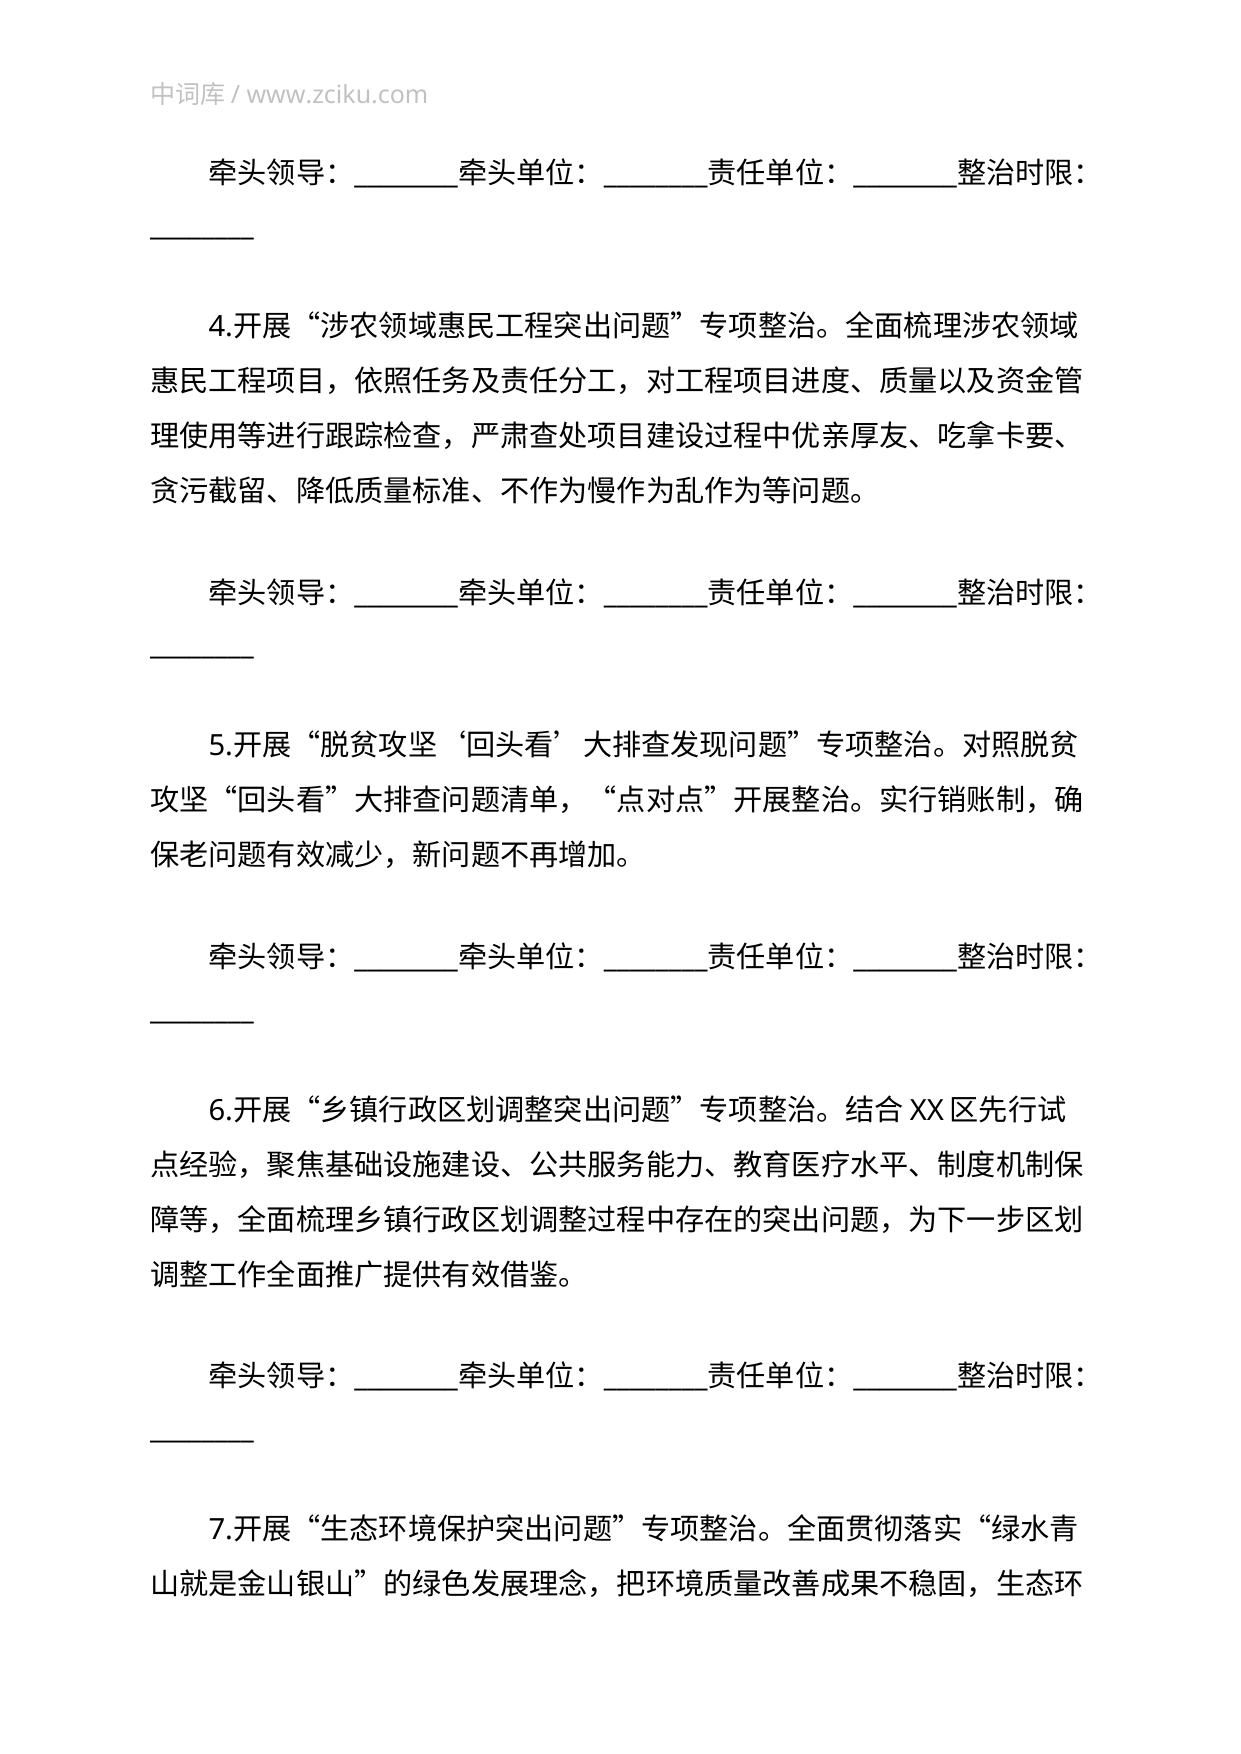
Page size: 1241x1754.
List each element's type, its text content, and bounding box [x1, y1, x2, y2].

text 4.开展“涉农领域惠民工程突出问题”专项整治。全面梳理涉农领域惠民工程项目，依照任务及责任分工，对工程项目进度、质量以及资金管理使用等进行跟踪检查，严肃查处项目建设过程中优亲厚友、吃拿卡要、贪污截留、降低质量标准、不作为慢作为乱作为等问题。 [150, 303, 1090, 510]
text 牵头领导：________牵头单位：________责任单位：________整治时限：________ [150, 934, 1090, 1028]
text 牵头领导：________牵头单位：________责任单位：________整治时限：________ [150, 150, 1090, 244]
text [150, 1506, 1090, 1603]
text 5.开展“脱贫攻坚‘回头看’大排查发现问题”专项整治。对照脱贫攻坚“回头看”大排查问题清单，“点对点”开展整治。实行销账制，确保老问题有效减少，新问题不再增加。 [150, 722, 1090, 874]
text 6.开展“乡镇行政区划调整突出问题”专项整治。结合XX区先行试点经验，聚焦基础设施建设、公共服务能力、教育医疗水平、制度机制保障等，全面梳理乡镇行政区划调整过程中存在的突出问题，为下一步区划调整工作全面推广提供有效借鉴。 [150, 1086, 1090, 1293]
text 牵头领导：________牵头单位：________责任单位：________整治时限：________ [150, 569, 1090, 663]
text 牵头领导：________牵头单位：________责任单位：________整治时限：________ [150, 1353, 1090, 1447]
